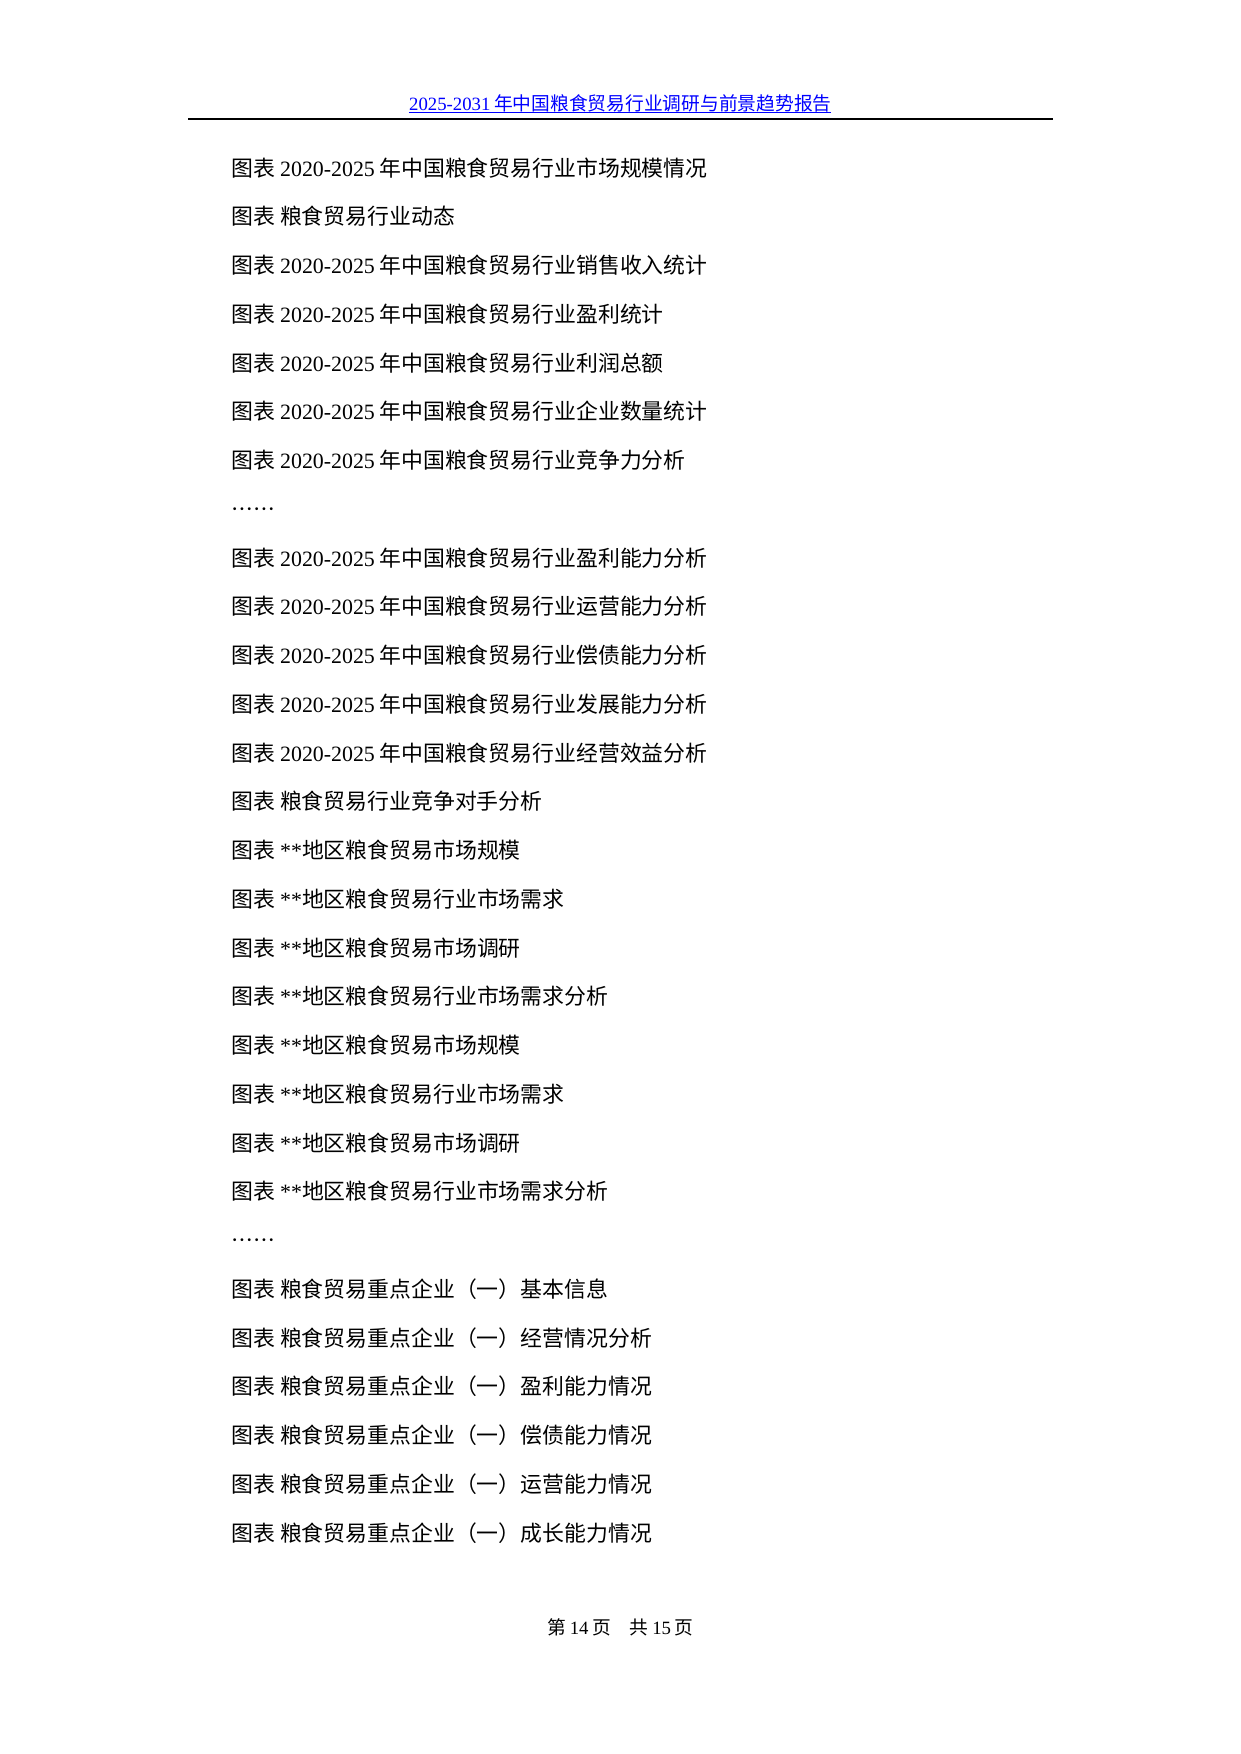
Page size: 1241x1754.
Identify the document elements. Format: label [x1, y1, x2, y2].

text [187, 150, 1053, 1548]
